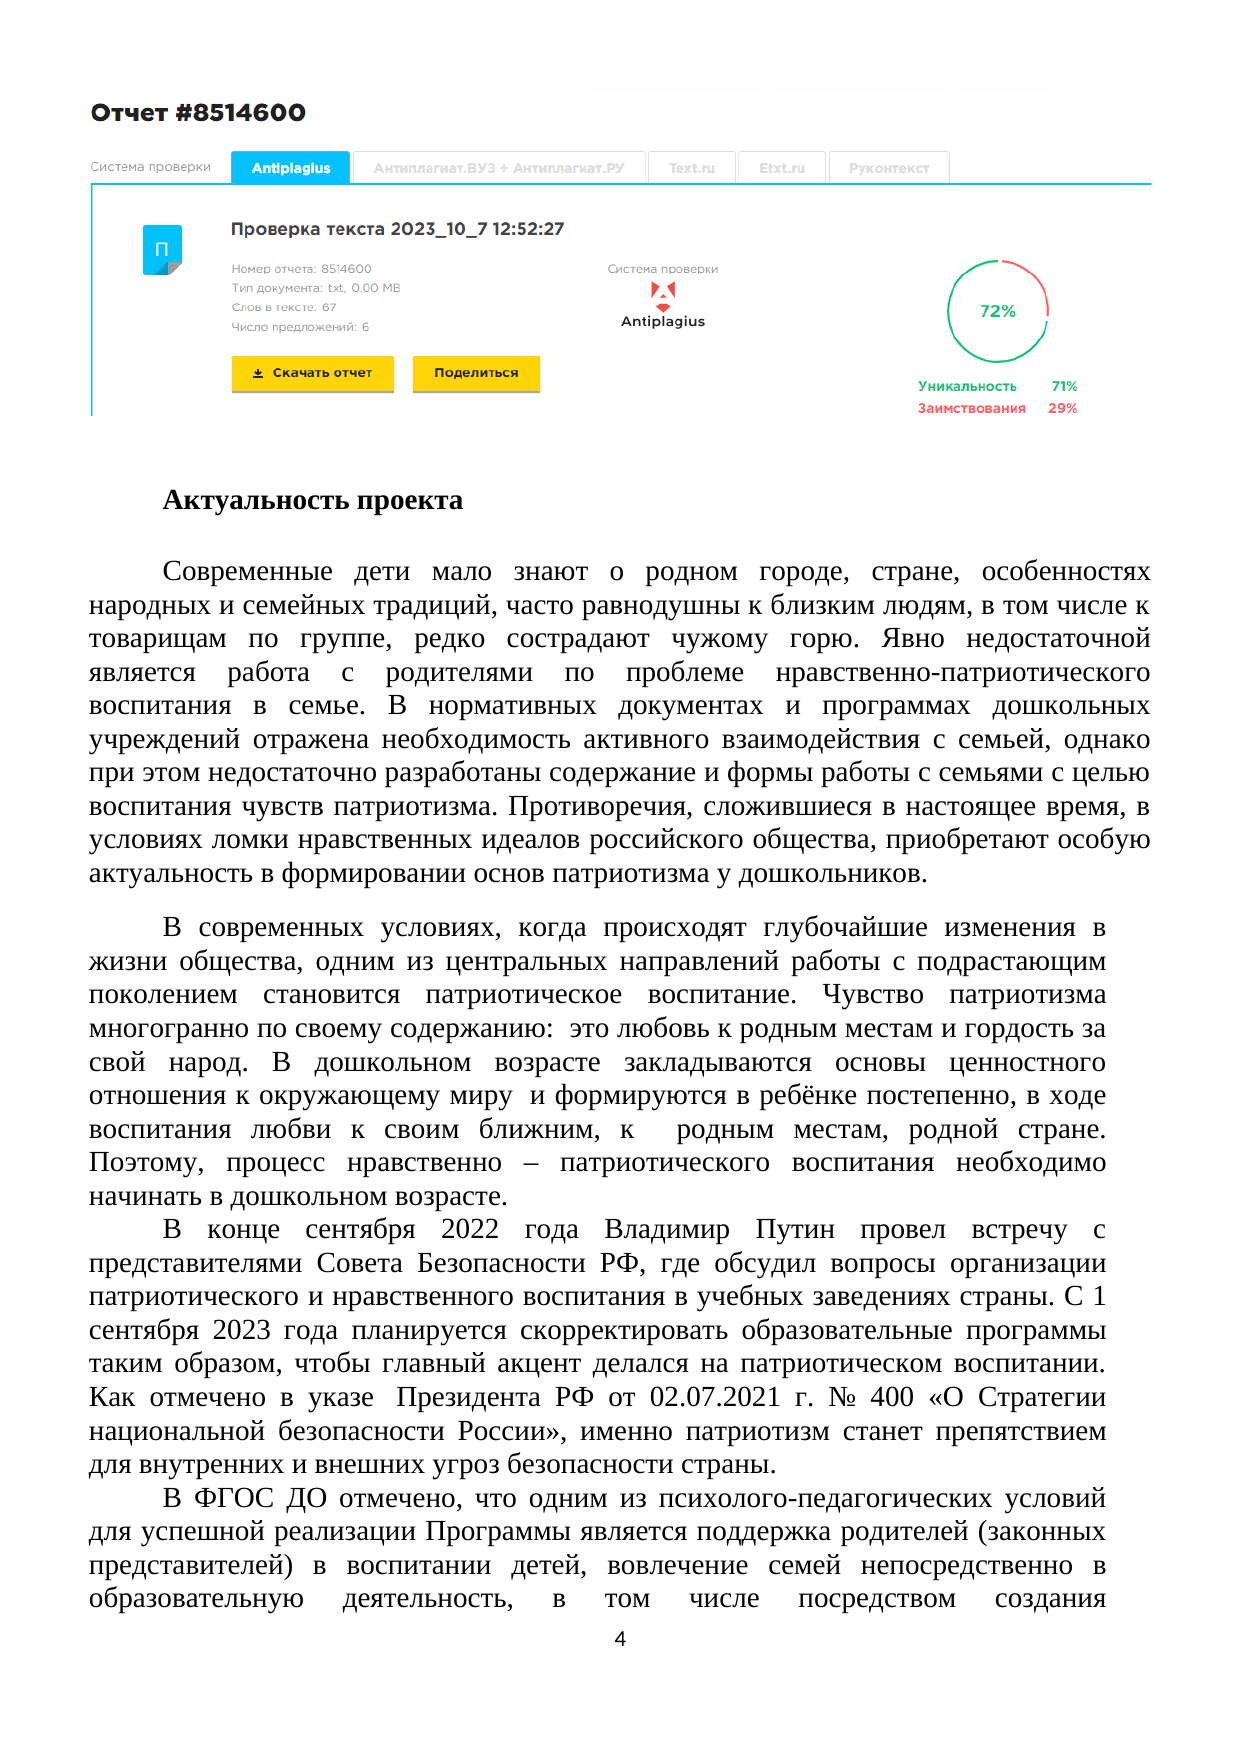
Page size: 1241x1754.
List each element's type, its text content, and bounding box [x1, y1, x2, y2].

text В современных условиях, когда происходят глубочайшие изменения в жизни общества, одним из центральных направлений работы с подрастающим поколением становится патриотическое воспитание. Чувство патриотизма многогранно по своему содержанию: это любовь к родным местам и гордость за свой народ. В дошкольном возрасте закладываются основы ценностного отношения к окружающему миру и формируются в ребёнке постепенно, в ходе воспитания любви к своим ближним, к родным местам, родной стране. Поэтому, процесс нравственно – патриотического воспитания необходимо начинать в дошкольном возрасте. [89, 909, 1107, 1211]
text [89, 1480, 1107, 1614]
text В конце сентября 2022 года Владимир Путин провел встречу с представителями Совета Безопасности РФ, где обсудил вопросы организации патриотического и нравственного воспитания в учебных заведениях страны. С 1 сентября 2023 года планируется скорректировать образовательные программы таким образом, чтобы главный акцент делался на патриотическом воспитании. Как отмечено в указе Президента РФ от 02.07.2021 г. № 400 «О Стратегии национальной безопасности России», именно патриотизм станет препятствием для внутренних и внешних угроз безопасности страны. [89, 1211, 1107, 1480]
picture [93, 186, 1152, 416]
picture [272, 163, 279, 172]
picture [282, 163, 292, 175]
picture [296, 166, 309, 175]
text Актуальность проекта [89, 482, 1152, 516]
picture [88, 88, 1152, 416]
text Современные дети мало знают о родном городе, стране, особенностях народных и семейных традиций, часто равнодушны к близким людям, в том числе к товарищам по группе, редко сострадают чужому горю. Явно недостаточной является работа с родителями по проблеме нравственно-патриотического воспитания в семье. В нормативных документах и программах дошкольных учреждений отражена необходимость активного взаимодействия с семьей, однако при этом недостаточно разработаны содержание и формы работы с семьями с целью воспитания чувств патриотизма. Противоречия, сложившиеся в настоящее время, в условиях ломки нравственных идеалов российского общества, приобретают особую актуальность в формировании основ патриотизма у дошкольников. [89, 553, 1152, 889]
